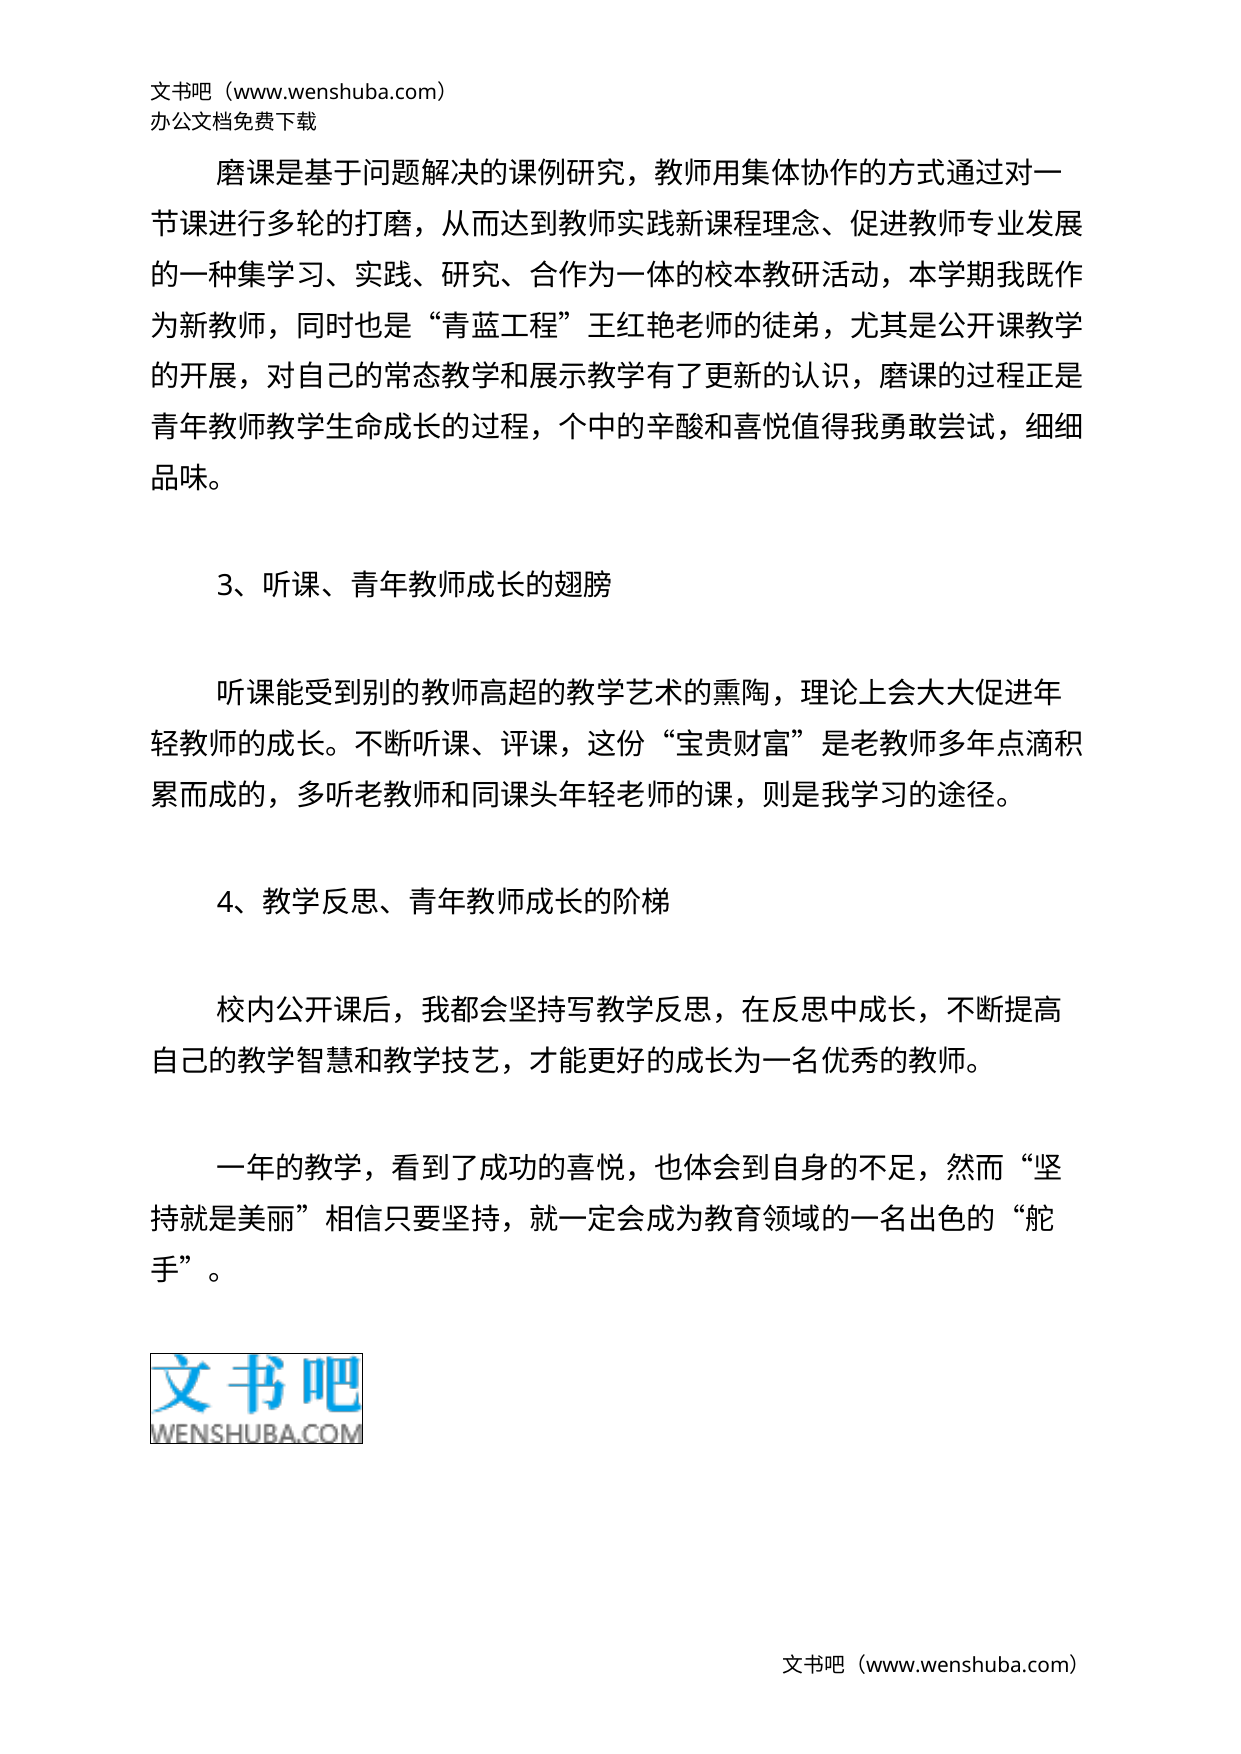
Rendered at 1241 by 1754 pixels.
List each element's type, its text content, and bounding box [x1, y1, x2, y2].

text 听课能受到别的教师高超的教学艺术的熏陶，理论上会大大促进年轻教师的成长。不断听课、评课，这份“宝贵财富”是老教师多年点滴积累而成的，多听老教师和同课头年轻老师的课，则是我学习的途径。 [150, 670, 1090, 813]
text 4、教学反思、青年教师成长的阶梯 [150, 879, 1090, 921]
text 一年的教学，看到了成功的喜悦，也体会到自身的不足，然而“坚持就是美丽”相信只要坚持，就一定会成为教育领域的一名出色的“舵手”。 [150, 1145, 1090, 1288]
text 校内公开课后，我都会坚持写教学反思，在反思中成长，不断提高自己的教学智慧和教学技艺，才能更好的成长为一名优秀的教师。 [150, 986, 1090, 1079]
picture [151, 1354, 362, 1443]
text 磨课是基于问题解决的课例研究，教师用集体协作的方式通过对一节课进行多轮的打磨，从而达到教师实践新课程理念、促进教师专业发展的一种集学习、实践、研究、合作为一体的校本教研活动，本学期我既作为新教师，同时也是“青蓝工程”王红艳老师的徒弟，尤其是公开课教学的开展，对自己的常态教学和展示教学有了更新的认识，磨课的过程正是青年教师教学生命成长的过程，个中的辛酸和喜悦值得我勇敢尝试，细细品味。 [150, 150, 1090, 497]
text 3、听课、青年教师成长的翅膀 [150, 562, 1090, 604]
